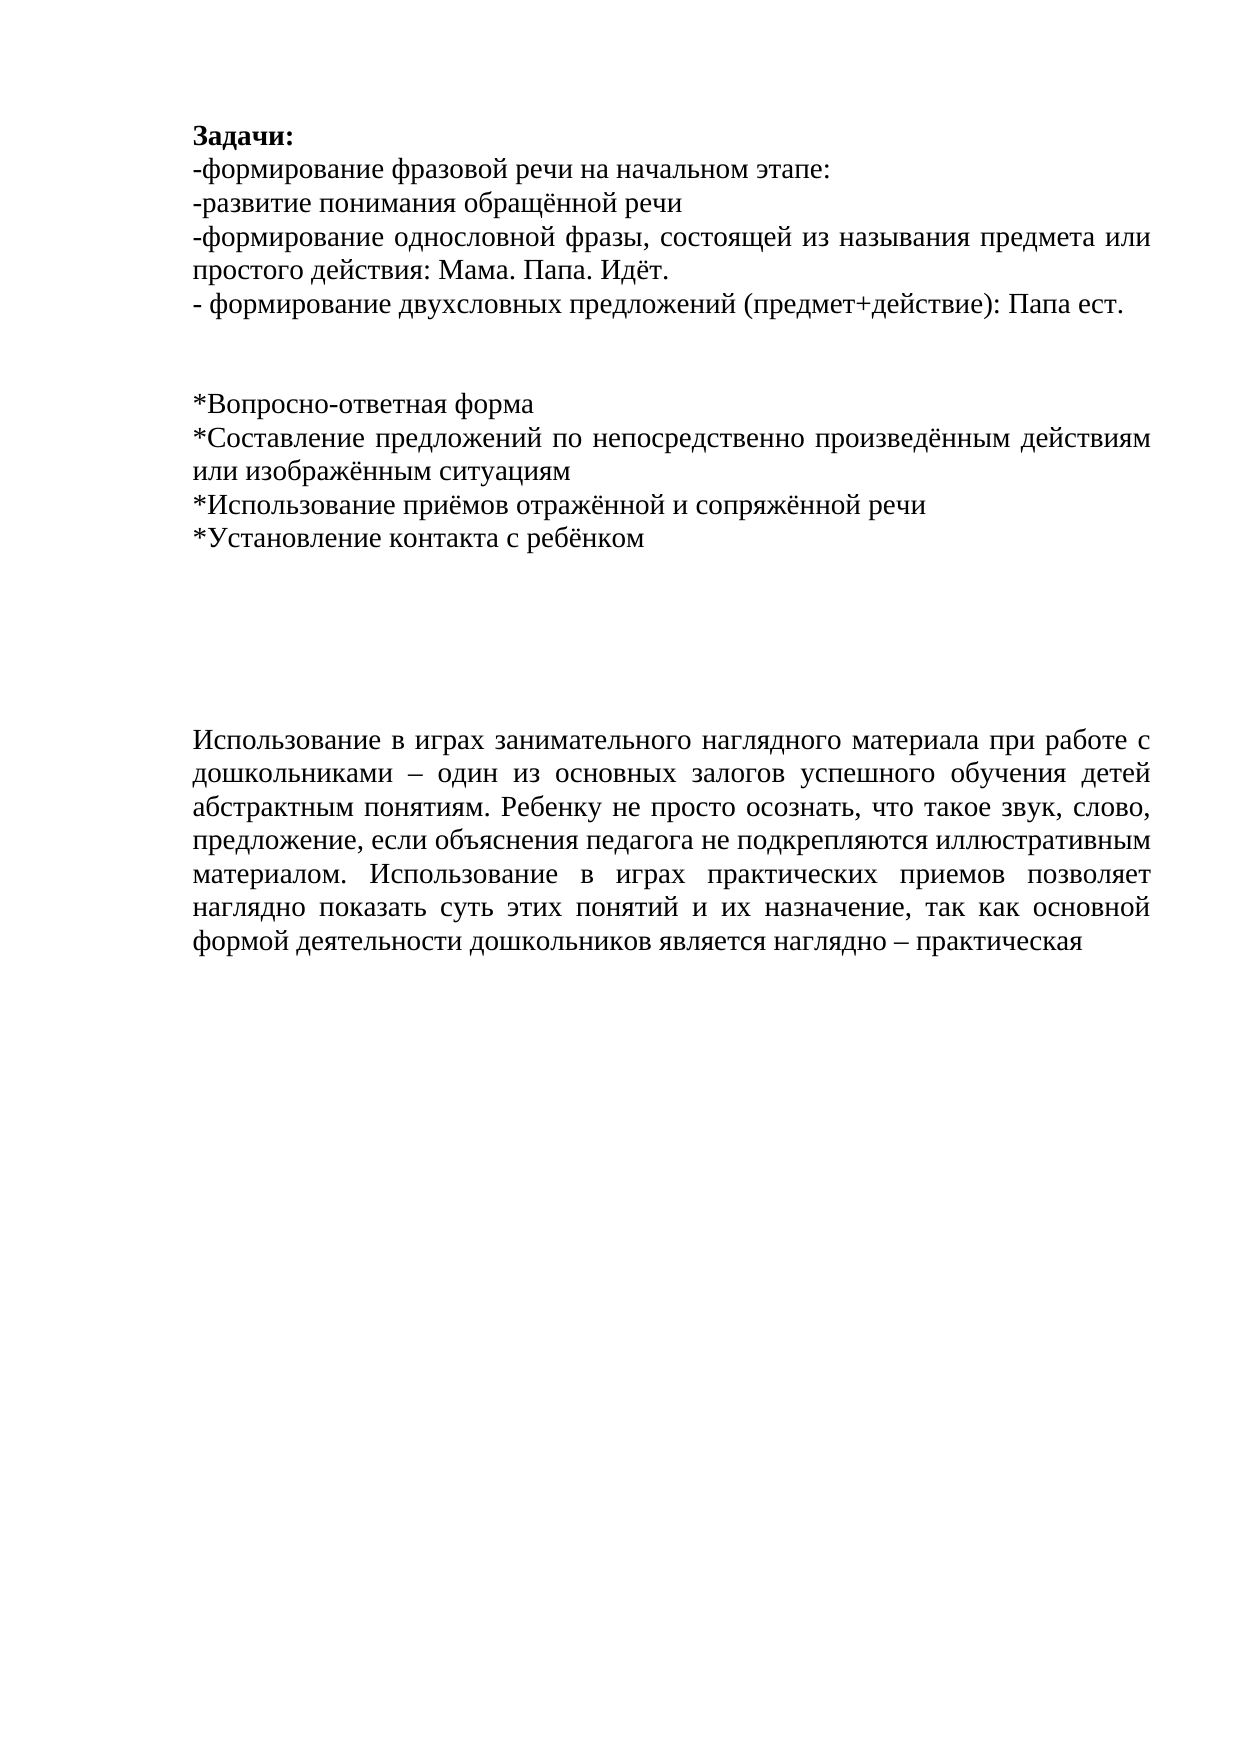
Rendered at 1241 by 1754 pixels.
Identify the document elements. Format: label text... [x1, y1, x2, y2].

text *Установление контакта с ребёнком [192, 521, 1152, 554]
text -формирование однословной фразы, состоящей из называния предмета или простого действия: Мама. Папа. Идёт. [192, 219, 1152, 286]
text Использование в играх занимательного наглядного материала при работе с дошкольниками – один из основных залогов успешного обучения детей абстрактным понятиям. Ребенку не просто осознать, что такое звук, слово, предложение, если объяснения педагога не подкрепляются иллюстративным материалом. Использование в играх практических приемов позволяет наглядно показать суть этих понятий и их назначение, так как основной формой деятельности дошкольников является наглядно – практическая [192, 722, 1152, 957]
text Задачи: [192, 118, 1152, 152]
text - формирование двухсловных предложений (предмет+действие): Папа ест. [192, 286, 1152, 319]
text -развитие понимания обращённой речи [192, 185, 1152, 219]
text *Составление предложений по непосредственно произведённым действиям или изображённым ситуациям [192, 420, 1152, 487]
text *Использование приёмов отражённой и сопряжённой речи [192, 487, 1152, 521]
text -формирование фразовой речи на начальном этапе: [192, 152, 1152, 185]
text *Вопросно-ответная форма [192, 386, 1152, 420]
